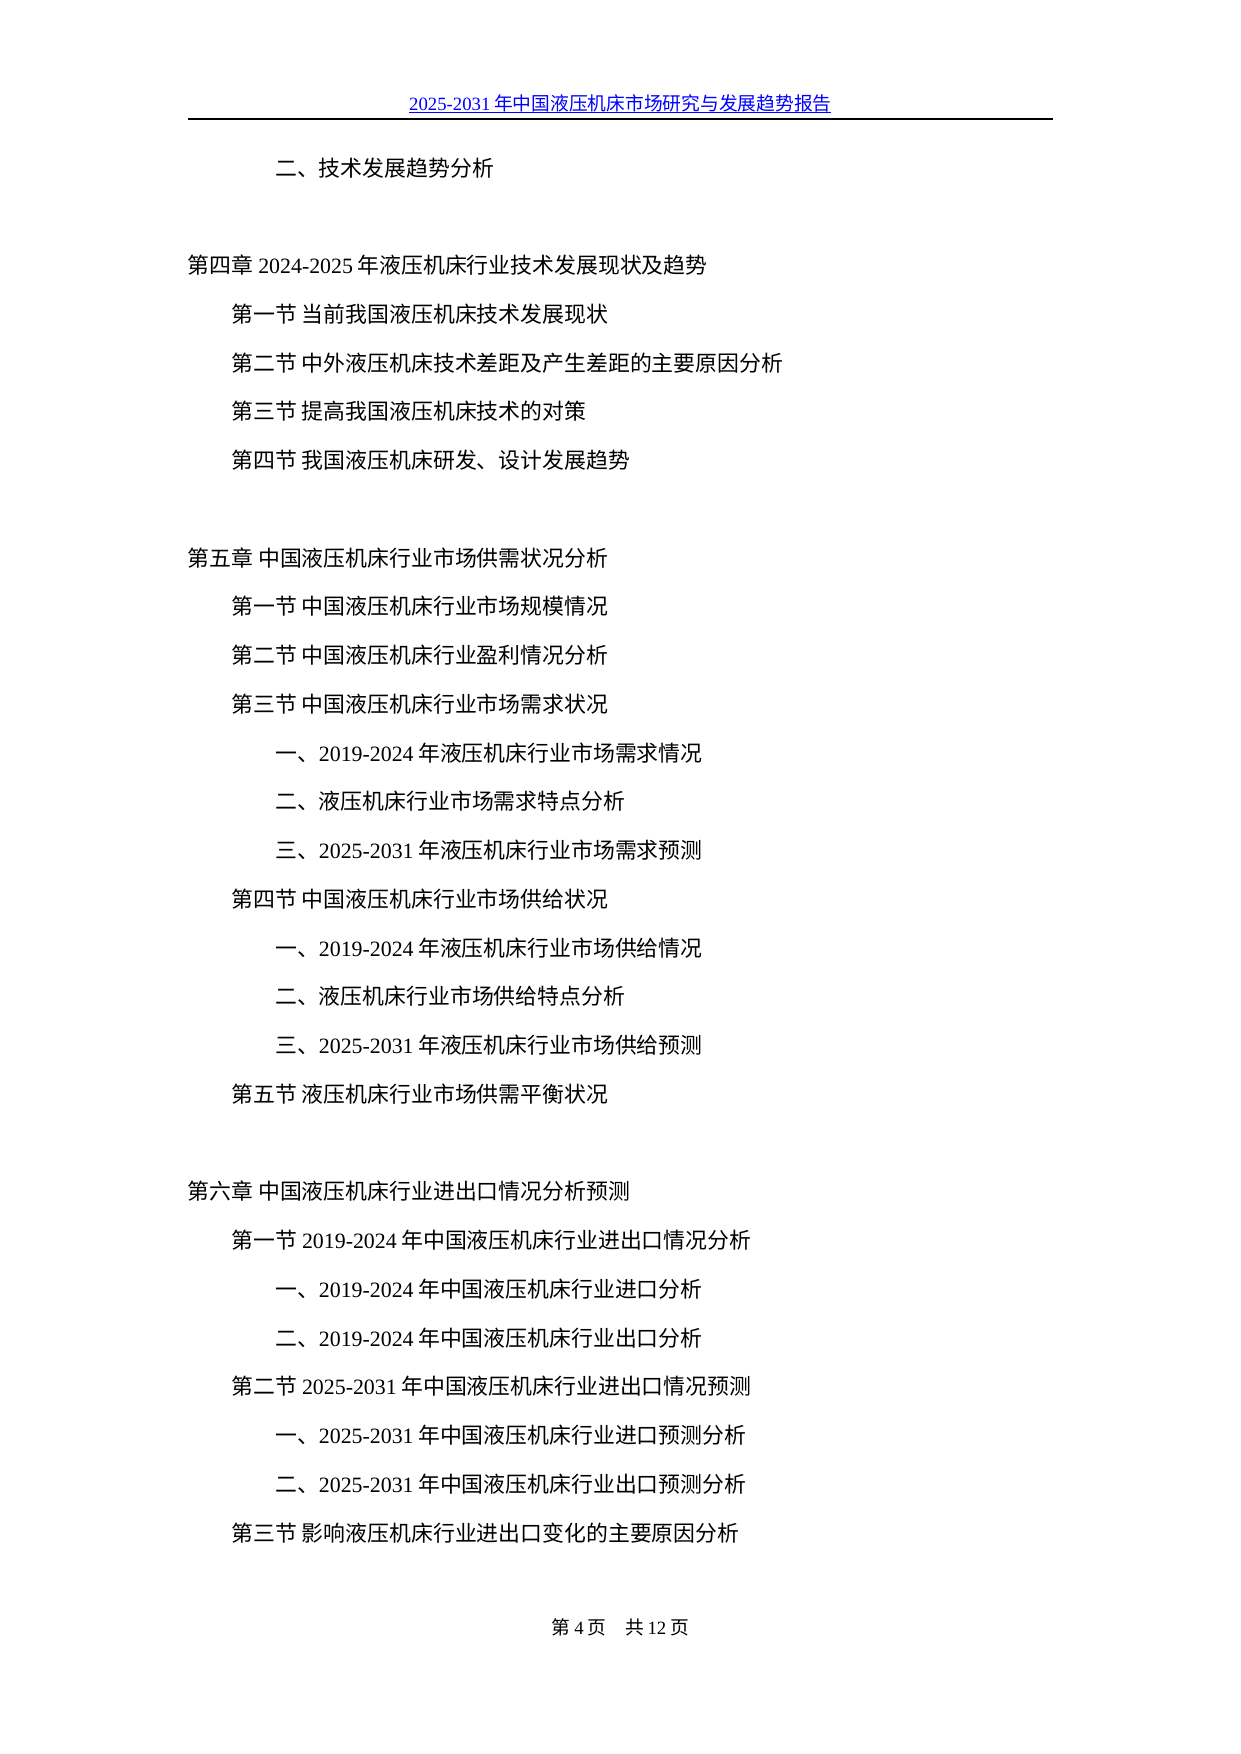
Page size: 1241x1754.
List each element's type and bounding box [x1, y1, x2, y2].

text [187, 150, 1053, 1548]
